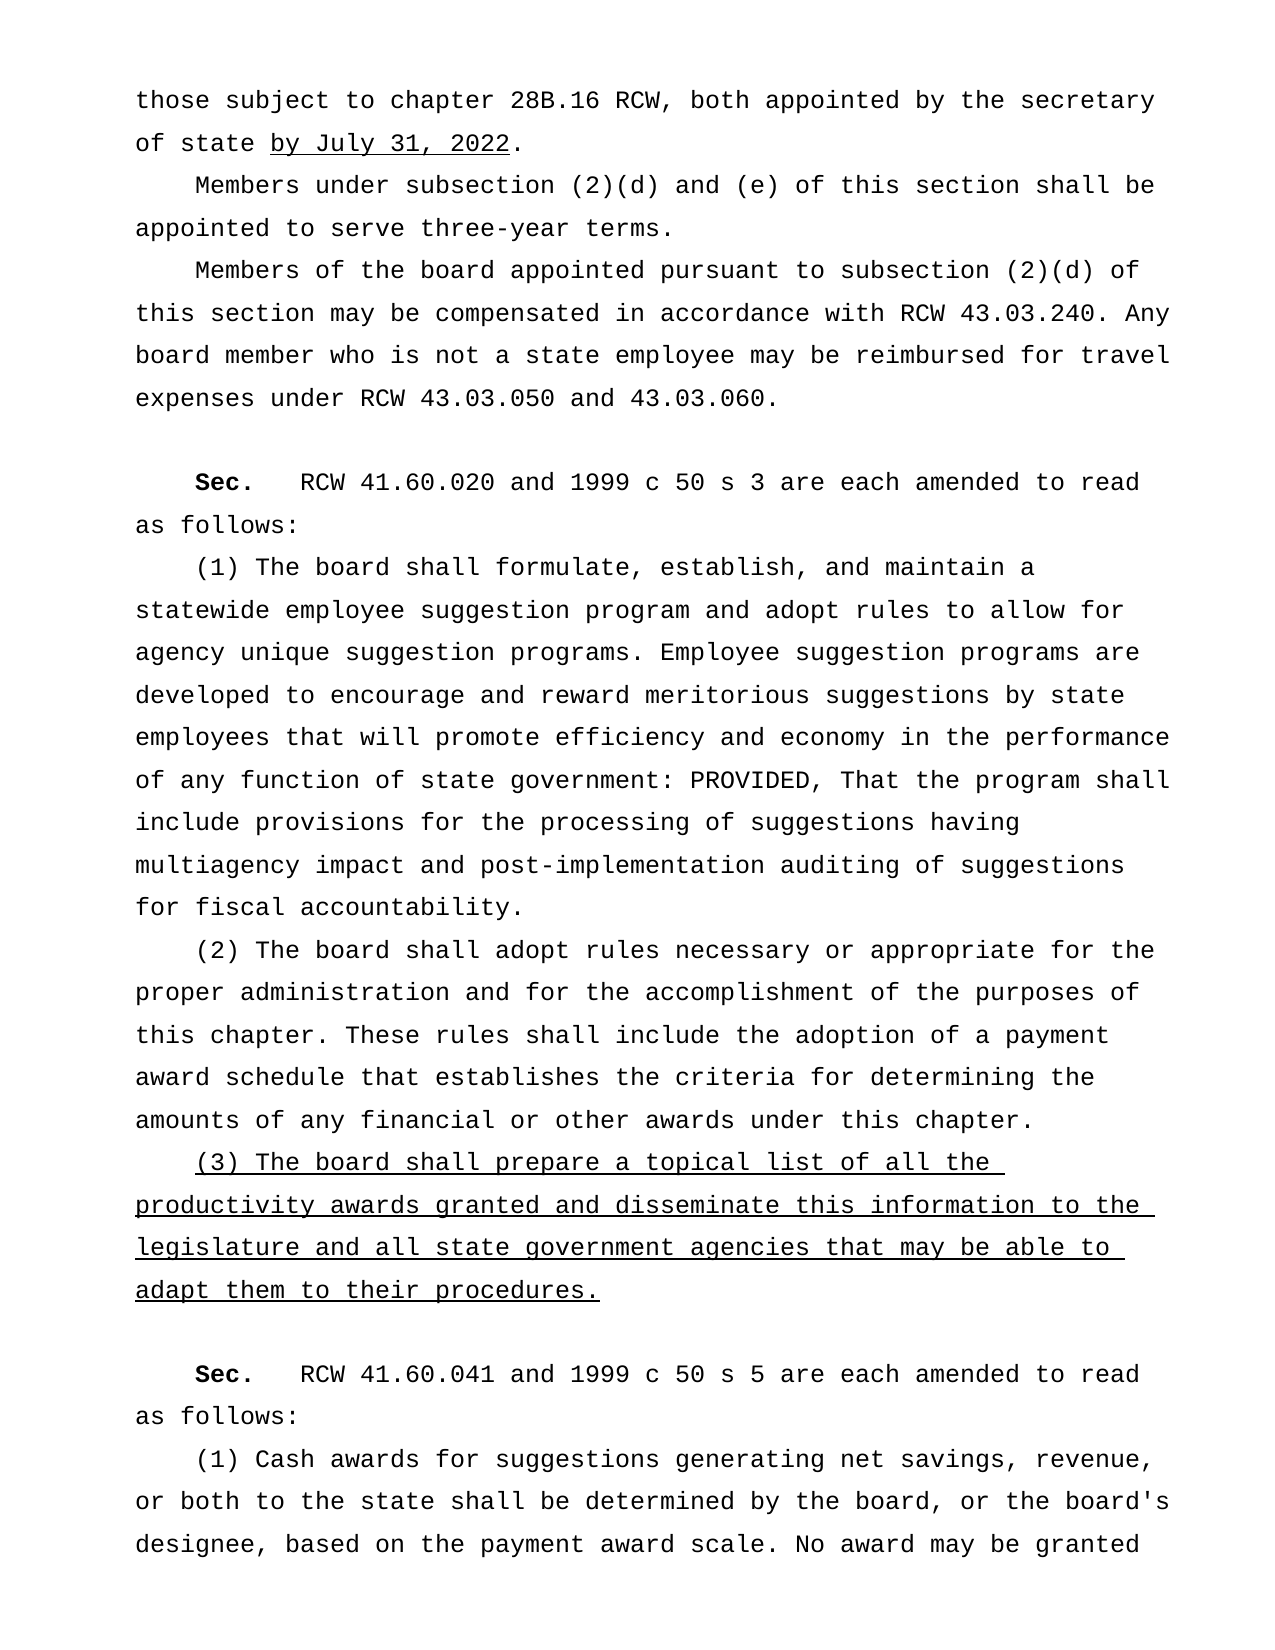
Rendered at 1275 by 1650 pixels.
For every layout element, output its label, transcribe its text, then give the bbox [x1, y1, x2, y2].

text Members under subsection (2)(d) and (e) of this section shall be appointed to serve three-year terms. [135, 160, 1170, 245]
text (3) The board shall prepare a topical list of all the productivity awards granted and disseminate this information to the legislature and all state government agencies that may be able to adapt them to their procedures. [135, 1137, 1170, 1307]
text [135, 75, 1170, 160]
text (2) The board shall adopt rules necessary or appropriate for the proper administration and for the accomplishment of the purposes of this chapter. These rules shall include the adoption of a payment award schedule that establishes the criteria for determining the amounts of any financial or other awards under this chapter. [135, 924, 1170, 1137]
text Members of the board appointed pursuant to subsection (2)(d) of this section may be compensated in accordance with RCW 43.03.240. Any board member who is not a state employee may be reimbursed for travel expenses under RCW 43.03.050 and 43.03.060. [135, 245, 1170, 415]
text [135, 1433, 1170, 1561]
text Sec. RCW 41.60.041 and 1999 c 50 s 5 are each amended to read as follows: [135, 1348, 1170, 1433]
text Sec. RCW 41.60.020 and 1999 c 50 s 3 are each amended to read as follows: [135, 457, 1170, 542]
text (1) The board shall formulate, establish, and maintain a statewide employee suggestion program and adopt rules to allow for agency unique suggestion programs. Employee suggestion programs are developed to encourage and reward meritorious suggestions by state employees that will promote efficiency and economy in the performance of any function of state government: PROVIDED, That the program shall include provisions for the processing of suggestions having multiagency impact and post-implementation auditing of suggestions for fiscal accountability. [135, 542, 1170, 924]
